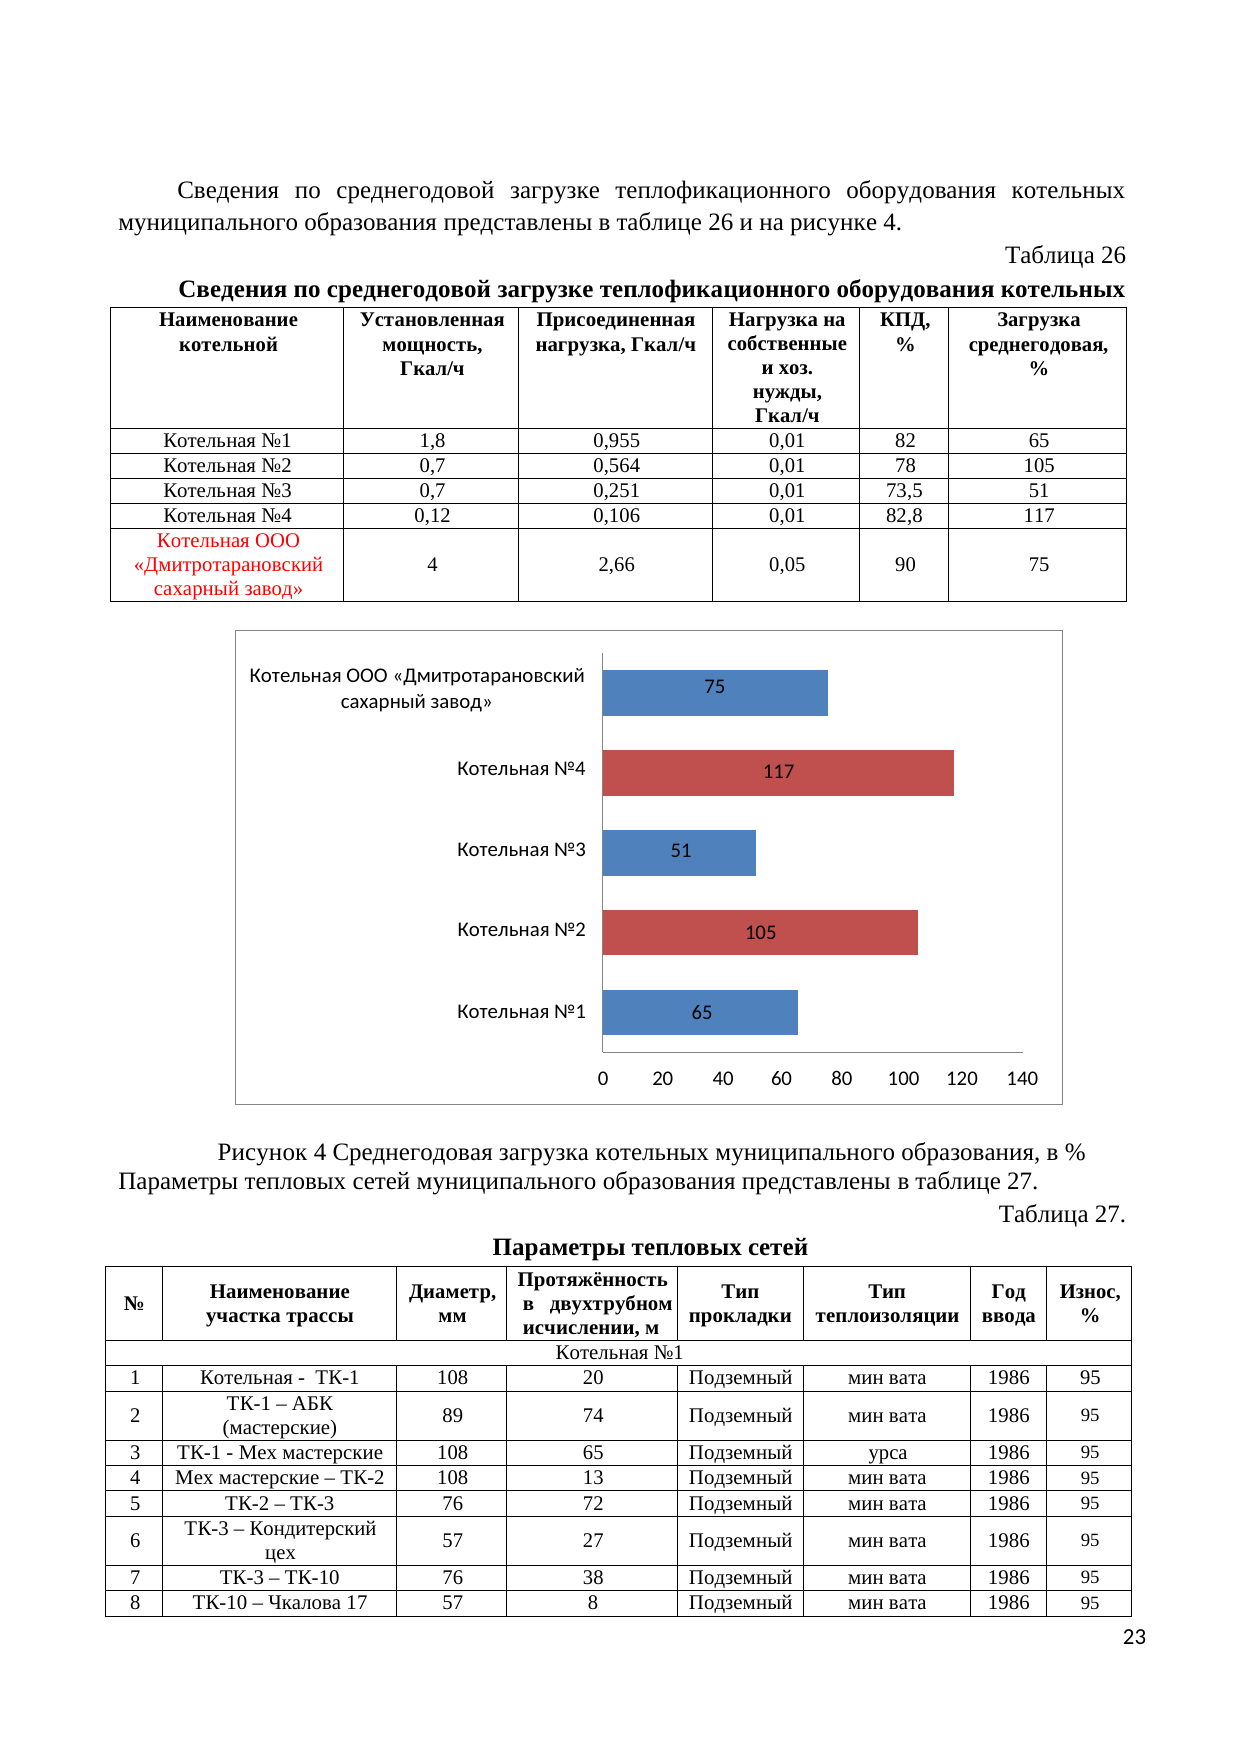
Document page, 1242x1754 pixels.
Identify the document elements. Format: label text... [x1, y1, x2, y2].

table_cell 1,8 [344, 429, 518, 452]
text 117 [763, 758, 1148, 783]
table_cell 108 [397, 1441, 506, 1465]
table_cell мин вата [804, 1566, 970, 1590]
table_cell 65 [507, 1441, 677, 1465]
table_cell Подземный [678, 1517, 803, 1565]
table_cell 78 [860, 454, 948, 477]
table_cell мин вата [804, 1392, 970, 1439]
text Таблица 27. [96, 1199, 1126, 1227]
table_cell ТК-1 – АБК (мастерские) [163, 1392, 396, 1439]
table_header КПД, % [860, 308, 948, 427]
table_cell 76 [397, 1491, 506, 1516]
table_cell Подземный [678, 1591, 803, 1616]
text Параметры тепловых сетей муниципального образования представлены в таблице 27. [118, 1166, 1148, 1195]
table_cell 90 [860, 529, 948, 601]
table_header Наименование участка трассы [163, 1267, 396, 1340]
table_cell 0,7 [344, 454, 518, 477]
table_cell 7 [106, 1566, 162, 1590]
text Сведения по среднегодовой загрузке теплофикационного оборудования котельных муниципального образования представлены в таблице 26 и на рисунке 4. [118, 171, 1129, 236]
table_cell 57 [397, 1517, 506, 1565]
table_cell Подземный [678, 1566, 803, 1590]
table_header Диаметр, мм [397, 1267, 506, 1340]
table_cell 1986 [971, 1466, 1046, 1490]
table_cell 0,251 [519, 479, 712, 502]
table_cell 1986 [971, 1366, 1046, 1391]
table_cell ТК-2 – ТК-3 [163, 1491, 396, 1516]
table_header Износ, % [1047, 1267, 1131, 1340]
text Котельная ООО «Дмитротарановский [249, 663, 1148, 684]
table_cell 8 [507, 1591, 677, 1616]
table_cell 95 [1047, 1517, 1131, 1565]
table_cell 57 [397, 1591, 506, 1616]
table_cell Котельная ООО «Дмитротарановский сахарный завод» [111, 529, 343, 601]
table_cell 5 [106, 1491, 162, 1516]
table_cell ТК-3 – Кондитерский цех [163, 1517, 396, 1565]
table_cell 1986 [971, 1392, 1046, 1439]
table_cell 105 [949, 454, 1126, 477]
table_cell 3 [106, 1441, 162, 1465]
table_header Нагрузка на собственные и хоз. нужды, Гкал/ч [713, 308, 859, 427]
table_cell мин вата [804, 1491, 970, 1516]
table_cell 95 [1047, 1366, 1131, 1391]
table_cell Мех мастерские – ТК-2 [163, 1466, 396, 1490]
table_cell 0,955 [519, 429, 712, 452]
table_header Присоединенная нагрузка, Гкал/ч [519, 308, 712, 427]
table_cell мин вата [804, 1517, 970, 1565]
table_cell 95 [1047, 1591, 1131, 1616]
table_cell 2,66 [519, 529, 712, 601]
table_cell 1986 [971, 1566, 1046, 1590]
text Котельная №3 51 [451, 837, 697, 863]
table_cell ТК-3 – ТК-10 [163, 1566, 396, 1590]
table_cell мин вата [804, 1366, 970, 1391]
table_cell 2 [106, 1392, 162, 1439]
text Котельная №1 65 [451, 998, 718, 1024]
table_cell 0,01 [713, 429, 859, 452]
table_header Загрузка среднегодовая, % [949, 308, 1126, 427]
table_cell 89 [397, 1392, 506, 1439]
table_cell ТК-10 – Чкалова 17 [163, 1591, 396, 1616]
table_header Протяжённость в двухтрубном исчислении, м [507, 1267, 677, 1340]
table_cell 76 [397, 1566, 506, 1590]
text Параметры тепловых сетей [492, 1232, 1148, 1261]
table_cell Котельная №3 [111, 479, 343, 502]
table_header № [106, 1267, 162, 1340]
text Котельная №2 [96, 917, 586, 942]
table_cell 13 [507, 1466, 677, 1490]
table_cell 0,01 [713, 504, 859, 527]
table_cell 82,8 [860, 504, 948, 527]
table_cell 95 [1047, 1392, 1131, 1439]
table_cell Подземный [678, 1392, 803, 1439]
table_header Тип прокладки [678, 1267, 803, 1340]
table_cell 72 [507, 1491, 677, 1516]
table_cell 4 [344, 529, 518, 601]
text Рисунок 4 Среднегодовая загрузка котельных муниципального образования, в % [217, 1137, 1148, 1166]
text сахарный завод» 75 [341, 684, 1148, 713]
table_cell Подземный [678, 1366, 803, 1391]
table_cell 95 [1047, 1466, 1131, 1490]
table_cell мин вата [804, 1466, 970, 1490]
table_cell урса [804, 1441, 970, 1465]
table_cell 82 [860, 429, 948, 452]
table_cell 1 [106, 1366, 162, 1391]
table_cell 95 [1047, 1441, 1131, 1465]
table_cell ТК-1 - Мех мастерские [163, 1441, 396, 1465]
table_cell 38 [507, 1566, 677, 1590]
table_cell 0,05 [713, 529, 859, 601]
table_cell 75 [949, 529, 1126, 601]
table_cell 0,12 [344, 504, 518, 527]
table_cell 4 [106, 1466, 162, 1490]
table_cell Котельная - ТК-1 [163, 1366, 396, 1391]
table_cell Котельная №2 [111, 454, 343, 477]
table_header Наименование котельной [111, 308, 343, 427]
text Таблица 26 [96, 240, 1126, 269]
table_cell Подземный [678, 1491, 803, 1516]
table_cell 95 [1047, 1491, 1131, 1516]
table_cell Котельная №1 [111, 429, 343, 452]
table_cell 0,106 [519, 504, 712, 527]
table_cell 117 [949, 504, 1126, 527]
table_cell 74 [507, 1392, 677, 1439]
table_cell 65 [949, 429, 1126, 452]
table_cell 0,7 [344, 479, 518, 502]
table_cell Подземный [678, 1441, 803, 1465]
table_cell 1986 [971, 1441, 1046, 1465]
table_header Установленная мощность, Гкал/ч [344, 308, 518, 427]
text Сведения по среднегодовой загрузке теплофикационного оборудования котельных [96, 273, 1125, 302]
table_cell 51 [949, 479, 1126, 502]
table_cell 73,5 [860, 479, 948, 502]
text Котельная №4 [96, 755, 585, 781]
table_cell 8 [106, 1591, 162, 1616]
table_cell Подземный [678, 1466, 803, 1490]
table_cell Котельная №4 [111, 504, 343, 527]
table_cell 108 [397, 1466, 506, 1490]
table_cell 6 [106, 1517, 162, 1565]
table_cell 0,01 [713, 454, 859, 477]
table_cell Котельная №1 [106, 1341, 1131, 1365]
text 0 20 40 60 80 100 120 140 [598, 1065, 1148, 1090]
table_cell 0,01 [713, 479, 859, 502]
table_cell 1986 [971, 1517, 1046, 1565]
table_cell 1986 [971, 1491, 1046, 1516]
table_cell 95 [1047, 1566, 1131, 1590]
table_cell 27 [507, 1517, 677, 1565]
table_header Год ввода [971, 1267, 1046, 1340]
table_cell 108 [397, 1366, 506, 1391]
text 105 [745, 920, 1148, 945]
table_cell 1986 [971, 1591, 1046, 1616]
table_cell мин вата [804, 1591, 970, 1616]
table_header Тип теплоизоляции [804, 1267, 970, 1340]
table_cell 20 [507, 1366, 677, 1391]
table_cell 0,564 [519, 454, 712, 477]
